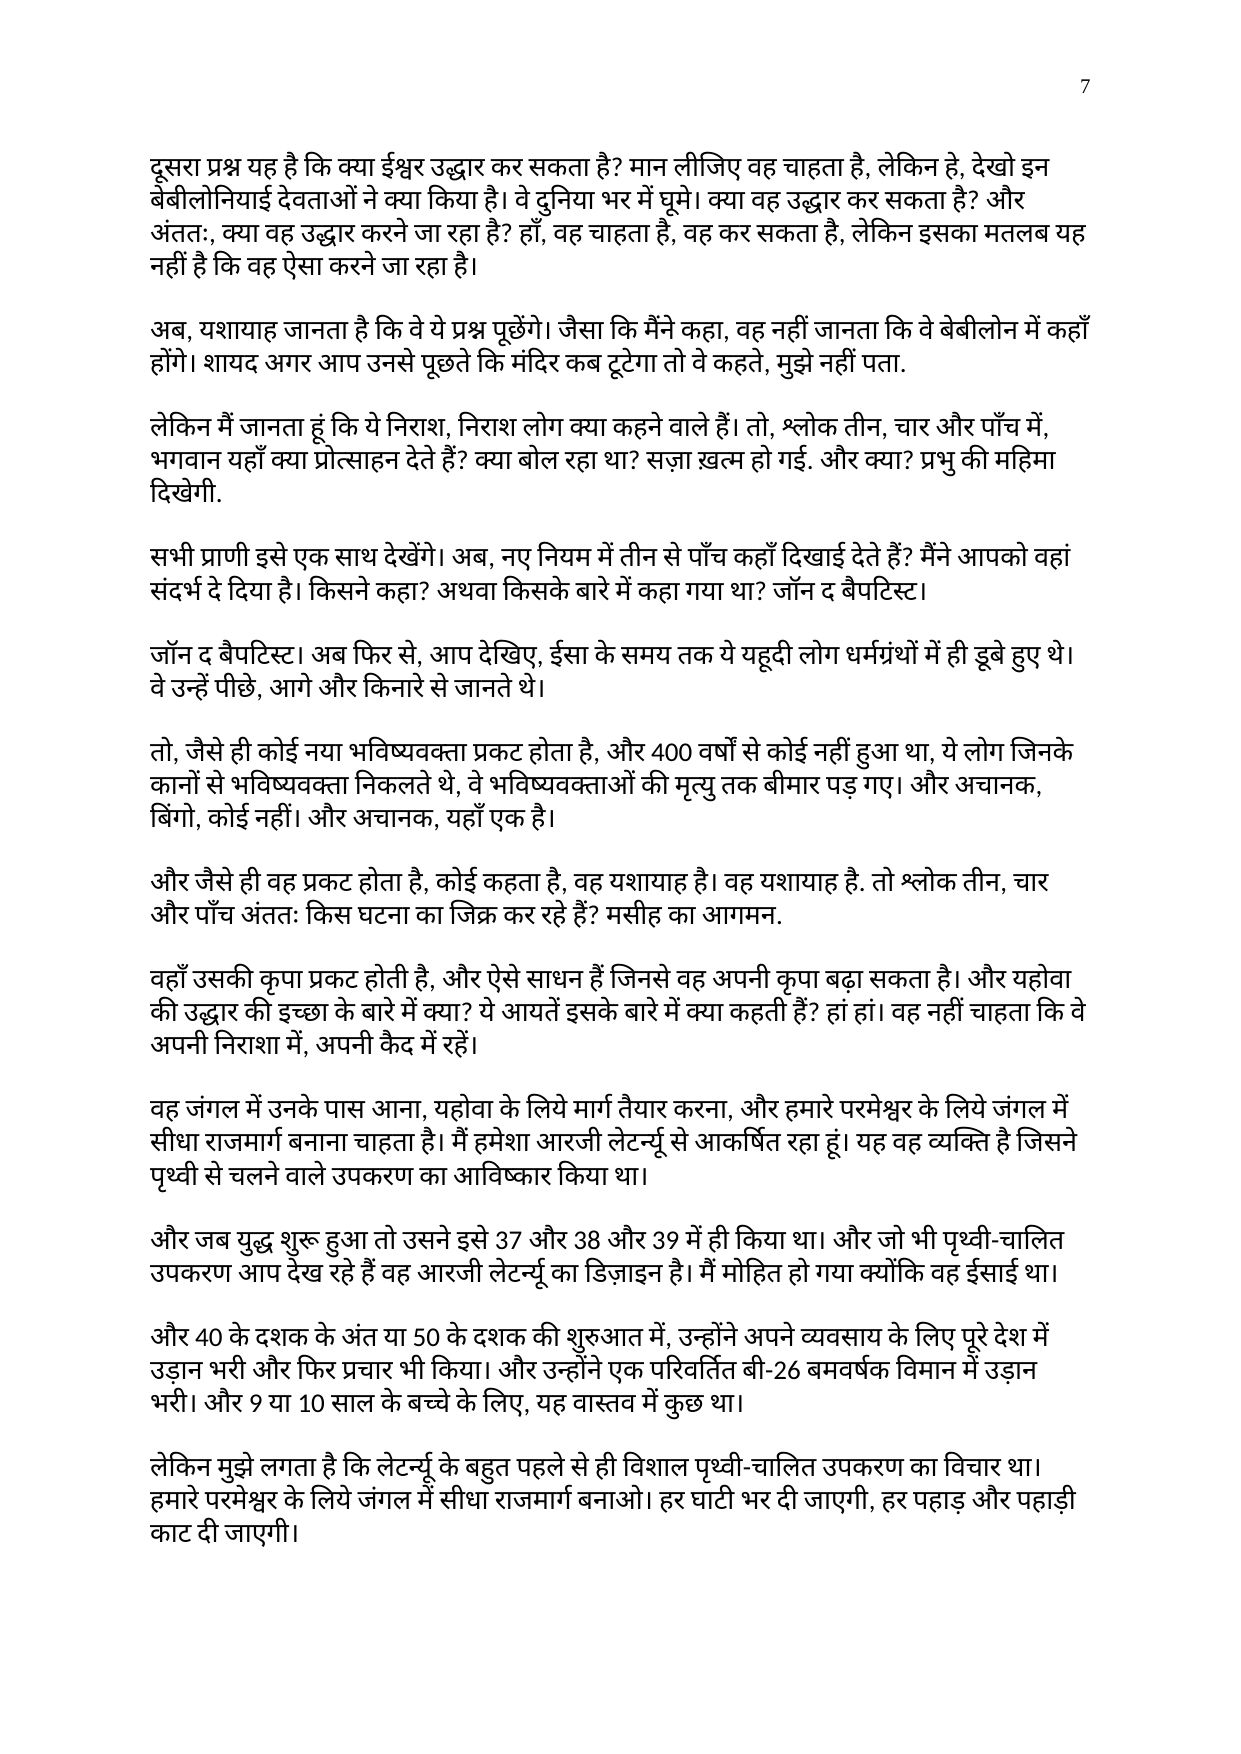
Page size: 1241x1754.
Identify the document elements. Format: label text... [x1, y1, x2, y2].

text लेकिन मुझे लगता है कि लेटर्न्यू के बहुत पहले से ही विशाल पृथ्वी-चालित उपकरण का विचार था। हमारे परमेश्वर के लिये जंगल में सीधा राजमार्ग बनाओ। हर घाटी भर दी जाएगी, हर पहाड़ और पहाड़ी काट दी जाएगी। [150, 1450, 1090, 1549]
text और जैसे ही वह प्रकट होता है, कोई कहता है, वह यशायाह है। वह यशायाह है. तो श्लोक तीन, चार और पाँच अंततः किस घटना का जिक्र कर रहे हैं? मसीह का आगमन. [150, 865, 1090, 931]
text तो, जैसे ही कोई नया भविष्यवक्ता प्रकट होता है, और 400 वर्षों से कोई नहीं हुआ था, ये लोग जिनके कानों से भविष्यवक्ता निकलते थे, वे भविष्यवक्ताओं की मृत्यु तक बीमार पड़ गए। और अचानक, बिंगो, कोई नहीं। और अचानक, यहाँ एक है। [150, 735, 1090, 834]
text और जब युद्ध शुरू हुआ तो उसने इसे 37 और 38 और 39 में ही किया था। और जो भी पृथ्वी-चालित उपकरण आप देख रहे हैं वह आरजी लेटर्न्यू का डिज़ाइन है। मैं मोहित हो गया क्योंकि वह ईसाई था। [150, 1223, 1090, 1289]
text वहाँ उसकी कृपा प्रकट होती है, और ऐसे साधन हैं जिनसे वह अपनी कृपा बढ़ा सकता है। और यहोवा की उद्धार की इच्छा के बारे में क्या? ये आयतें इसके बारे में क्या कहती हैं? हां हां। वह नहीं चाहता कि वे अपनी निराशा में, अपनी कैद में रहें। [150, 962, 1090, 1061]
text वह जंगल में उनके पास आना, यहोवा के लिये मार्ग तैयार करना, और हमारे परमेश्वर के लिये जंगल में सीधा राजमार्ग बनाना चाहता है। मैं हमेशा आरजी लेटर्न्यू से आकर्षित रहा हूं। यह वह व्यक्ति है जिसने पृथ्वी से चलने वाले उपकरण का आविष्कार किया था। [150, 1093, 1090, 1192]
text जॉन द बैपटिस्ट। अब फिर से, आप देखिए, ईसा के समय तक ये यहूदी लोग धर्मग्रंथों में ही डूबे हुए थे। वे उन्हें पीछे, आगे और किनारे से जानते थे। [150, 638, 1090, 704]
text और 40 के दशक के अंत या 50 के दशक की शुरुआत में, उन्होंने अपने व्यवसाय के लिए पूरे देश में उड़ान भरी और फिर प्रचार भी किया। और उन्होंने एक परिवर्तित बी-26 बमवर्षक विमान में उड़ान भरी। और 9 या 10 साल के बच्चे के लिए, यह वास्तव में कुछ था। [150, 1320, 1090, 1419]
text दूसरा प्रश्न यह है कि क्या ईश्वर उद्धार कर सकता है? मान लीजिए वह चाहता है, लेकिन हे, देखो इन बेबीलोनियाई देवताओं ने क्या किया है। वे दुनिया भर में घूमे। क्या वह उद्धार कर सकता है? और अंततः, क्या वह उद्धार करने जा रहा है? हाँ, वह चाहता है, वह कर सकता है, लेकिन इसका मतलब यह नहीं है कि वह ऐसा करने जा रहा है। [150, 150, 1090, 282]
text लेकिन मैं जानता हूं कि ये निराश, निराश लोग क्या कहने वाले हैं। तो, श्लोक तीन, चार और पाँच में, भगवान यहाँ क्या प्रोत्साहन देते हैं? क्या बोल रहा था? सज़ा ख़त्म हो गई. और क्या? प्रभु की महिमा दिखेगी. [150, 410, 1090, 509]
text सभी प्राणी इसे एक साथ देखेंगे। अब, नए नियम में तीन से पाँच कहाँ दिखाई देते हैं? मैंने आपको वहां संदर्भ दे दिया है। किसने कहा? अथवा किसके बारे में कहा गया था? जॉन द बैपटिस्ट। [150, 541, 1090, 607]
text अब, यशायाह जानता है कि वे ये प्रश्न पूछेंगे। जैसा कि मैंने कहा, वह नहीं जानता कि वे बेबीलोन में कहाँ होंगे। शायद अगर आप उनसे पूछते कि मंदिर कब टूटेगा तो वे कहते, मुझे नहीं पता. [150, 313, 1090, 379]
